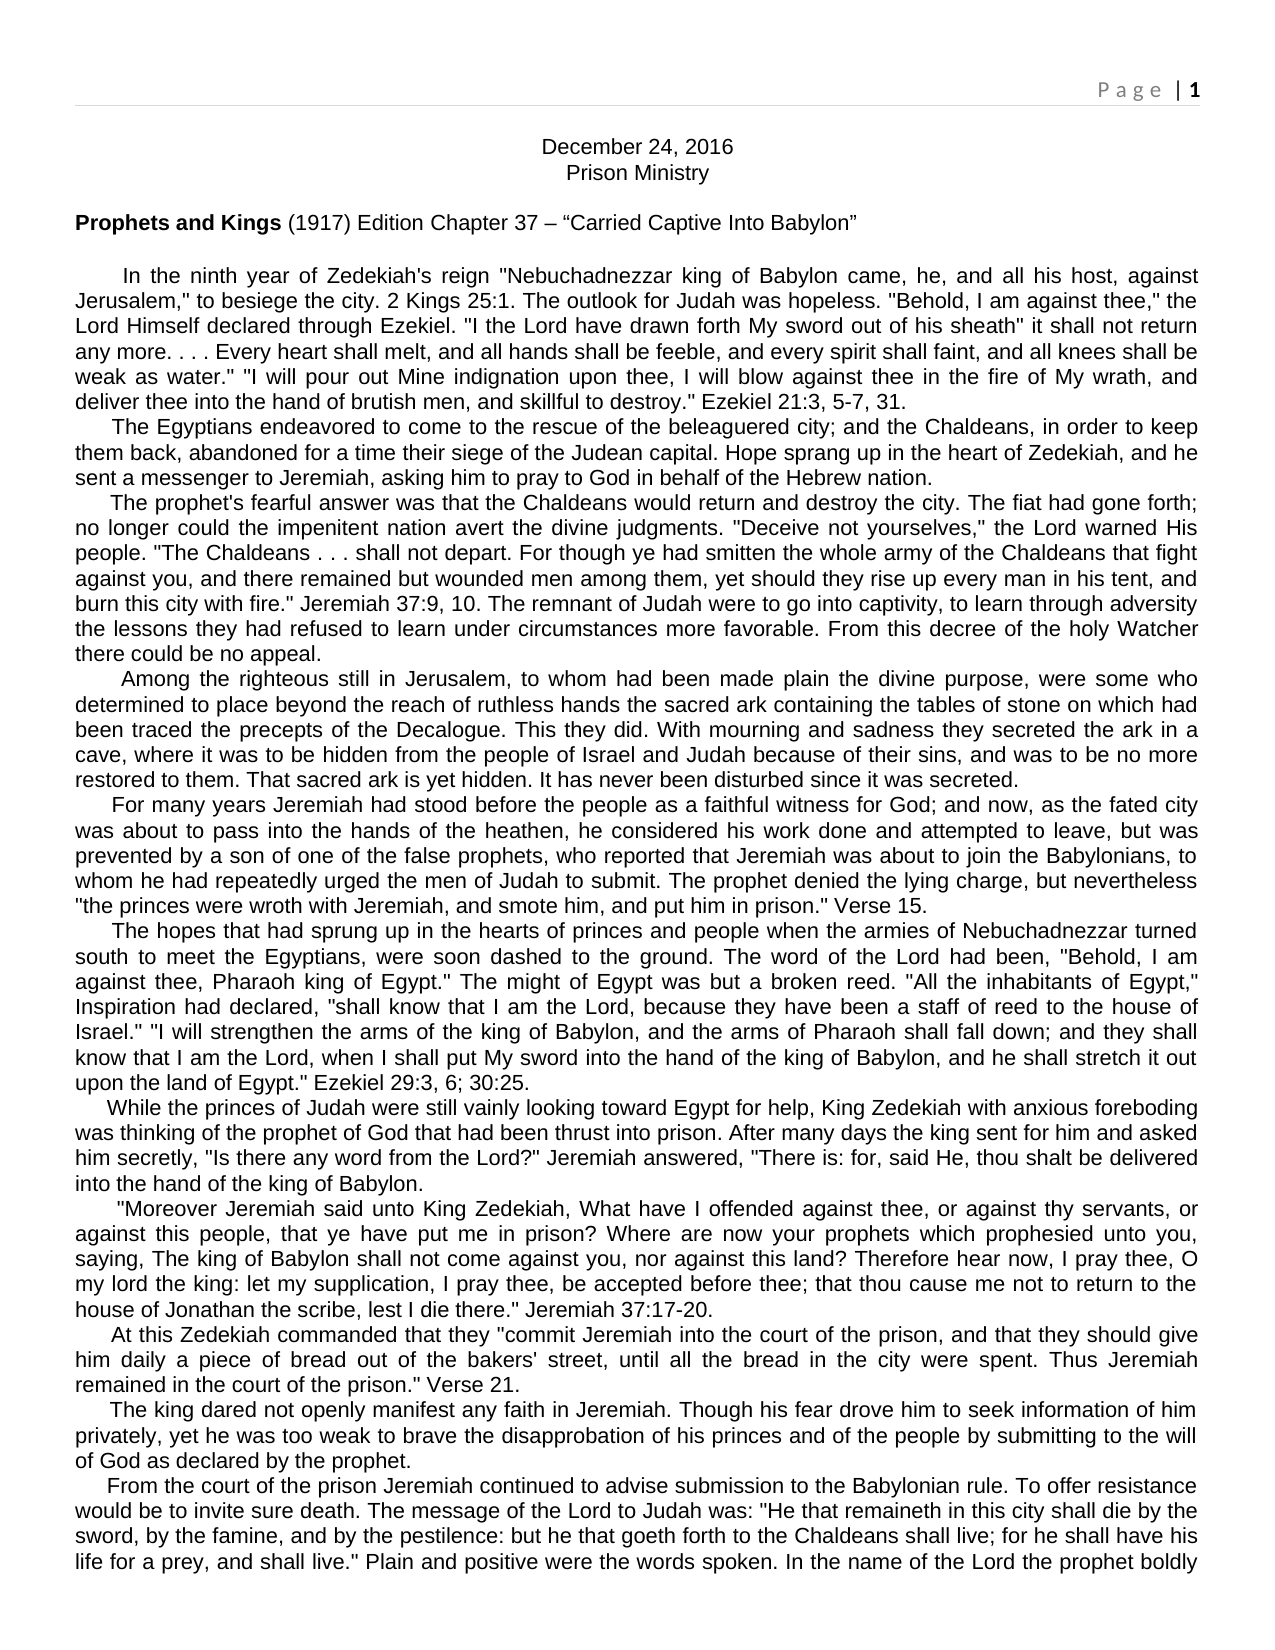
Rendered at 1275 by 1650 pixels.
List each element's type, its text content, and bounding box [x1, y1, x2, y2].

text The king dared not openly manifest any faith in Jeremiah. Though his fear drove him to seek information of him privately, yet he was too weak to brave the disapprobation of his princes and of the people by submitting to the will of God as declared by the prophet. [75, 1397, 1200, 1473]
text Prison Ministry [75, 159, 1200, 184]
text The prophet's fearful answer was that the Chaldeans would return and destroy the city. The fiat had gone forth; no longer could the impenitent nation avert the divine judgments. "Deceive not yourselves," the Lord warned His people. "The Chaldeans . . . shall not depart. For though ye had smitten the whole army of the Chaldeans that fight against you, and there remained but wounded men among them, yet should they rise up every man in his tent, and burn this city with fire." Jeremiah 37:9, 10. The remnant of Judah were to go into captivity, to learn through adversity the lessons they had refused to learn under circumstances more favorable. From this decree of the holy Watcher there could be no appeal. [75, 490, 1200, 666]
text The Egyptians endeavored to come to the rescue of the beleaguered city; and the Chaldeans, in order to keep them back, abandoned for a time their siege of the Judean capital. Hope sprang up in the heart of Zedekiah, and he sent a messenger to Jeremiah, asking him to pray to God in behalf of the Hebrew nation. [75, 414, 1200, 490]
text Among the righteous still in Jerusalem, to whom had been made plain the divine purpose, were some who determined to place beyond the reach of ruthless hands the sacred ark containing the tables of stone on which had been traced the precepts of the Decalogue. This they did. With mourning and sadness they secreted the ark in a cave, where it was to be hidden from the people of Israel and Judah because of their sins, and was to be no more restored to them. That sacred ark is yet hidden. It has never been disturbed since it was secreted. [75, 666, 1200, 792]
text For many years Jeremiah had stood before the people as a faithful witness for God; and now, as the fated city was about to pass into the hands of the heathen, he considered his work done and attempted to leave, but was prevented by a son of one of the false prophets, who reported that Jeremiah was about to join the Babylonians, to whom he had repeatedly urged the men of Judah to submit. The prophet denied the lying charge, but nevertheless "the princes were wroth with Jeremiah, and smote him, and put him in prison." Verse 15. [75, 792, 1200, 918]
text In the ninth year of Zedekiah's reign "Nebuchadnezzar king of Babylon came, he, and all his host, against Jerusalem," to besiege the city. 2 Kings 25:1. The outlook for Judah was hopeless. "Behold, I am against thee," the Lord Himself declared through Ezekiel. "I the Lord have drawn forth My sword out of his sheath" it shall not return any more. . . . Every heart shall melt, and all hands shall be feeble, and every spirit shall faint, and all knees shall be weak as water." "I will pour out Mine indignation upon thee, I will blow against thee in the fire of My wrath, and deliver thee into the hand of brutish men, and skillful to destroy." Ezekiel 21:3, 5-7, 31. [75, 263, 1200, 414]
text At this Zedekiah commanded that they "commit Jeremiah into the court of the prison, and that they should give him daily a piece of bread out of the bakers' street, until all the bread in the city were spent. Thus Jeremiah remained in the court of the prison." Verse 21. [75, 1322, 1200, 1397]
text The hopes that had sprung up in the hearts of princes and people when the armies of Nebuchadnezzar turned south to meet the Egyptians, were soon dashed to the ground. The word of the Lord had been, "Behold, I am against thee, Pharaoh king of Egypt." The might of Egypt was but a broken reed. "All the inhabitants of Egypt," Inspiration had declared, "shall know that I am the Lord, because they have been a staff of reed to the house of Israel." "I will strengthen the arms of the king of Babylon, and the arms of Pharaoh shall fall down; and they shall know that I am the Lord, when I shall put My sword into the hand of the king of Babylon, and he shall stretch it out upon the land of Egypt." Ezekiel 29:3, 6; 30:25. [75, 918, 1200, 1095]
text Prophets and Kings (1917) Edition Chapter 37 – “Carried Captive Into Babylon” [75, 210, 1200, 235]
text "Moreover Jeremiah said unto King Zedekiah, What have I offended against thee, or against thy servants, or against this people, that ye have put me in prison? Where are now your prophets which prophesied unto you, saying, The king of Babylon shall not come against you, nor against this land? Therefore hear now, I pray thee, O my lord the king: let my supplication, I pray thee, be accepted before thee; that thou cause me not to return to the house of Jonathan the scribe, lest I die there." Jeremiah 37:17-20. [75, 1196, 1200, 1322]
text While the princes of Judah were still vainly looking toward Egypt for help, King Zedekiah with anxious foreboding was thinking of the prophet of God that had been thrust into prison. After many days the king sent for him and asked him secretly, "Is there any word from the Lord?" Jeremiah answered, "There is: for, said He, thou shalt be delivered into the hand of the king of Babylon. [75, 1095, 1200, 1196]
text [75, 1473, 1200, 1574]
text December 24, 2016 [75, 134, 1200, 159]
